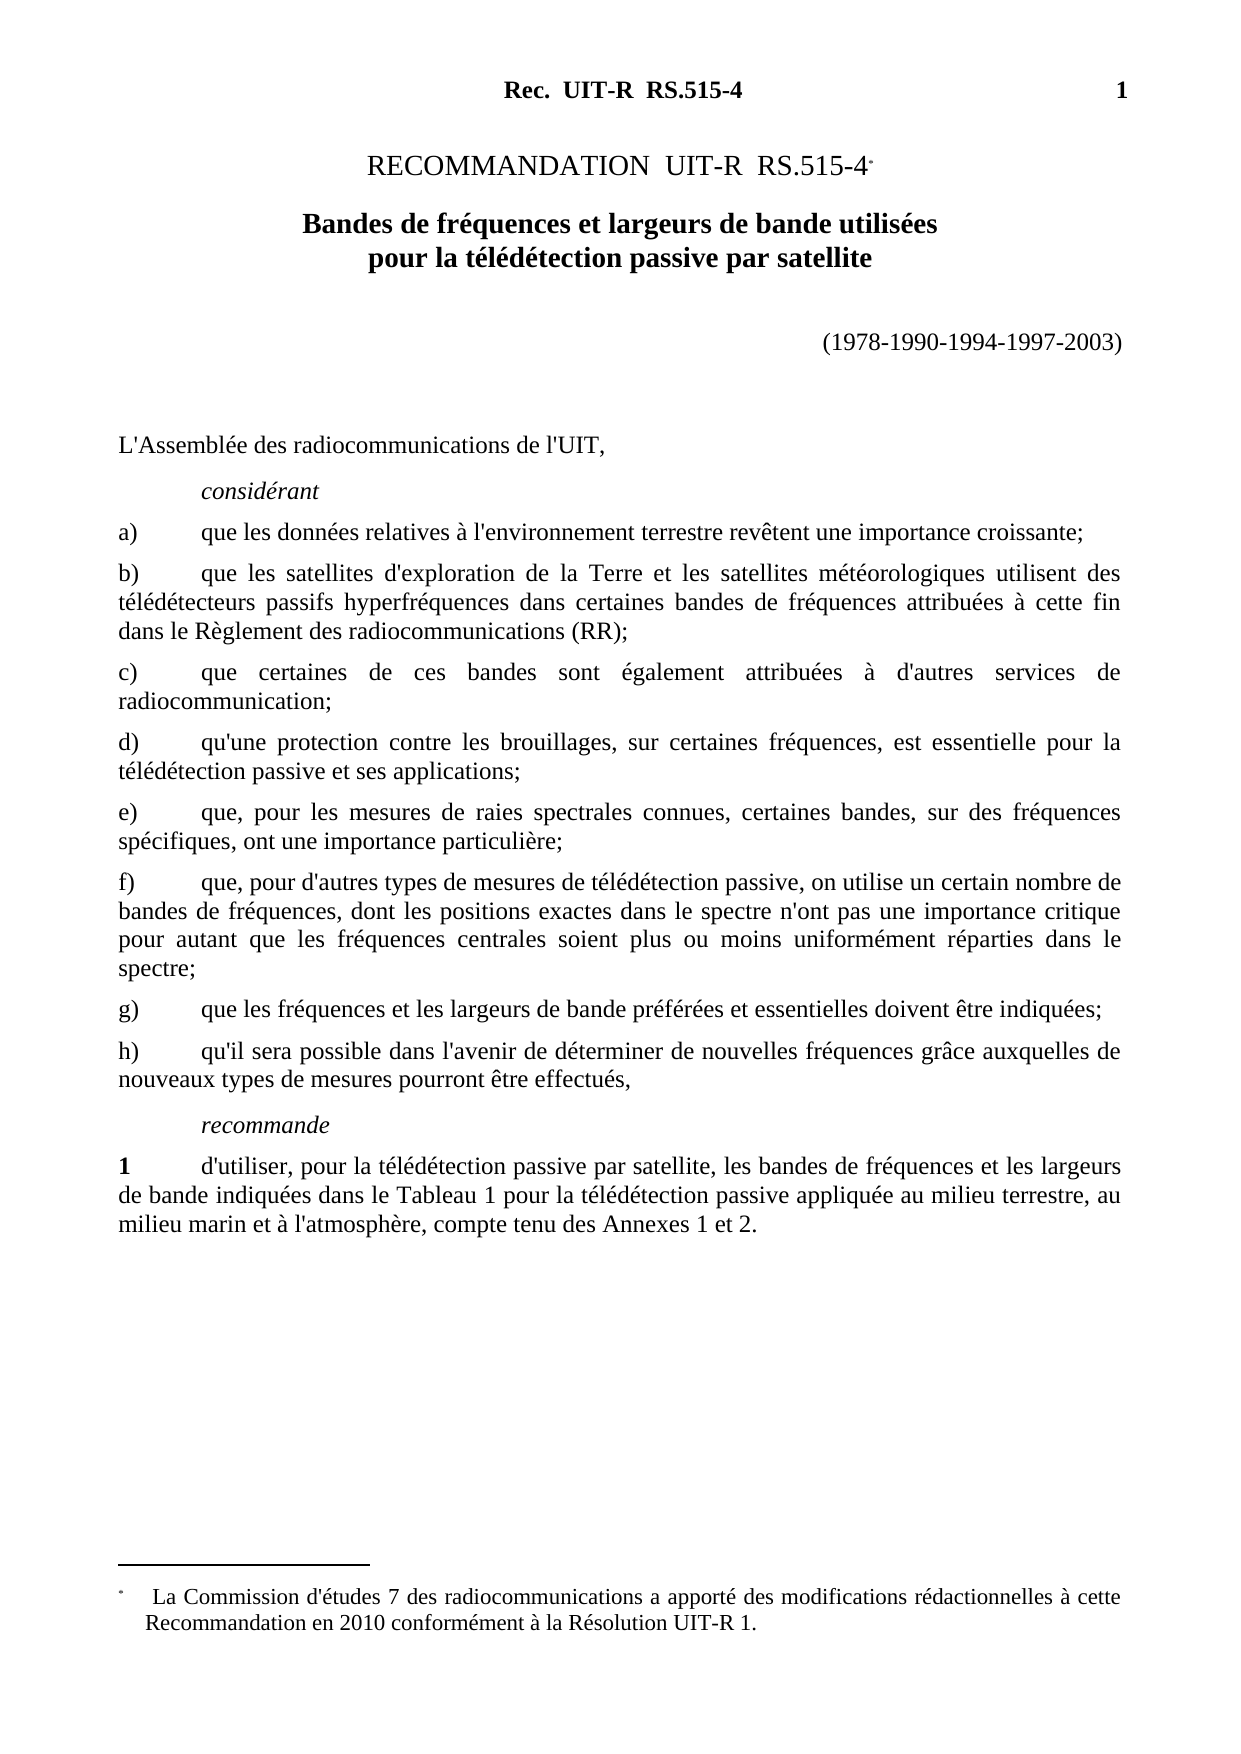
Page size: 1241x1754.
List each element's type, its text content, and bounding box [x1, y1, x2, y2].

text considérant [201, 476, 1122, 504]
text a) que les données relatives à l'environnement terrestre revêtent une importance croissante; [118, 517, 1122, 546]
text (1978-1990-1994-1997-2003) [118, 327, 1122, 356]
text 1 d'utiliser, pour la télédétection passive par satellite, les bandes de fréquences et les largeurs de bande indiquées dans le Tableau 1 pour la télédétection passive appliquée au milieu terrestre, au milieu marin et à l'atmosphère, compte tenu des Annexes 1 et 2. [118, 1151, 1122, 1237]
title Bandes de fréquences et largeurs de bande utilisées pour la télédétection passive par satellite [118, 206, 1122, 273]
text c) que certaines de ces bandes sont également attribuées à d'autres services de radiocommunication; [118, 657, 1122, 714]
text g) que les fréquences et les largeurs de bande préférées et essentielles doivent être indiquées; [118, 994, 1122, 1023]
text h) qu'il sera possible dans l'avenir de déterminer de nouvelles fréquences grâce auxquelles de nouveaux types de mesures pourront être effectués, [118, 1036, 1122, 1093]
text f) que, pour d'autres types de mesures de télédétection passive, on utilise un certain nombre de bandes de fréquences, dont les positions exactes dans le spectre n'ont pas une importance critique pour autant que les fréquences centrales soient plus ou moins uniformément réparties dans le spectre; [118, 867, 1122, 982]
text recommande [201, 1110, 1122, 1139]
text e) que, pour les mesures de raies spectrales connues, certaines bandes, sur des fréquences spécifiques, ont une importance particulière; [118, 797, 1122, 854]
text d) qu'une protection contre les brouillages, sur certaines fréquences, est essentielle pour la télédétection passive et ses applications; [118, 727, 1122, 784]
title L'Assemblée des radiocommunications de l'UIT, [118, 430, 1122, 459]
text RECOMMANDATION UIT-R RS.515-4 [118, 148, 1122, 181]
text b) que les satellites d'exploration de la Terre et les satellites météorologiques utilisent des télédétecteurs passifs hyperfréquences dans certaines bandes de fréquences attribuées à cette fin dans le Règlement des radiocommunications (RR); [118, 558, 1122, 644]
